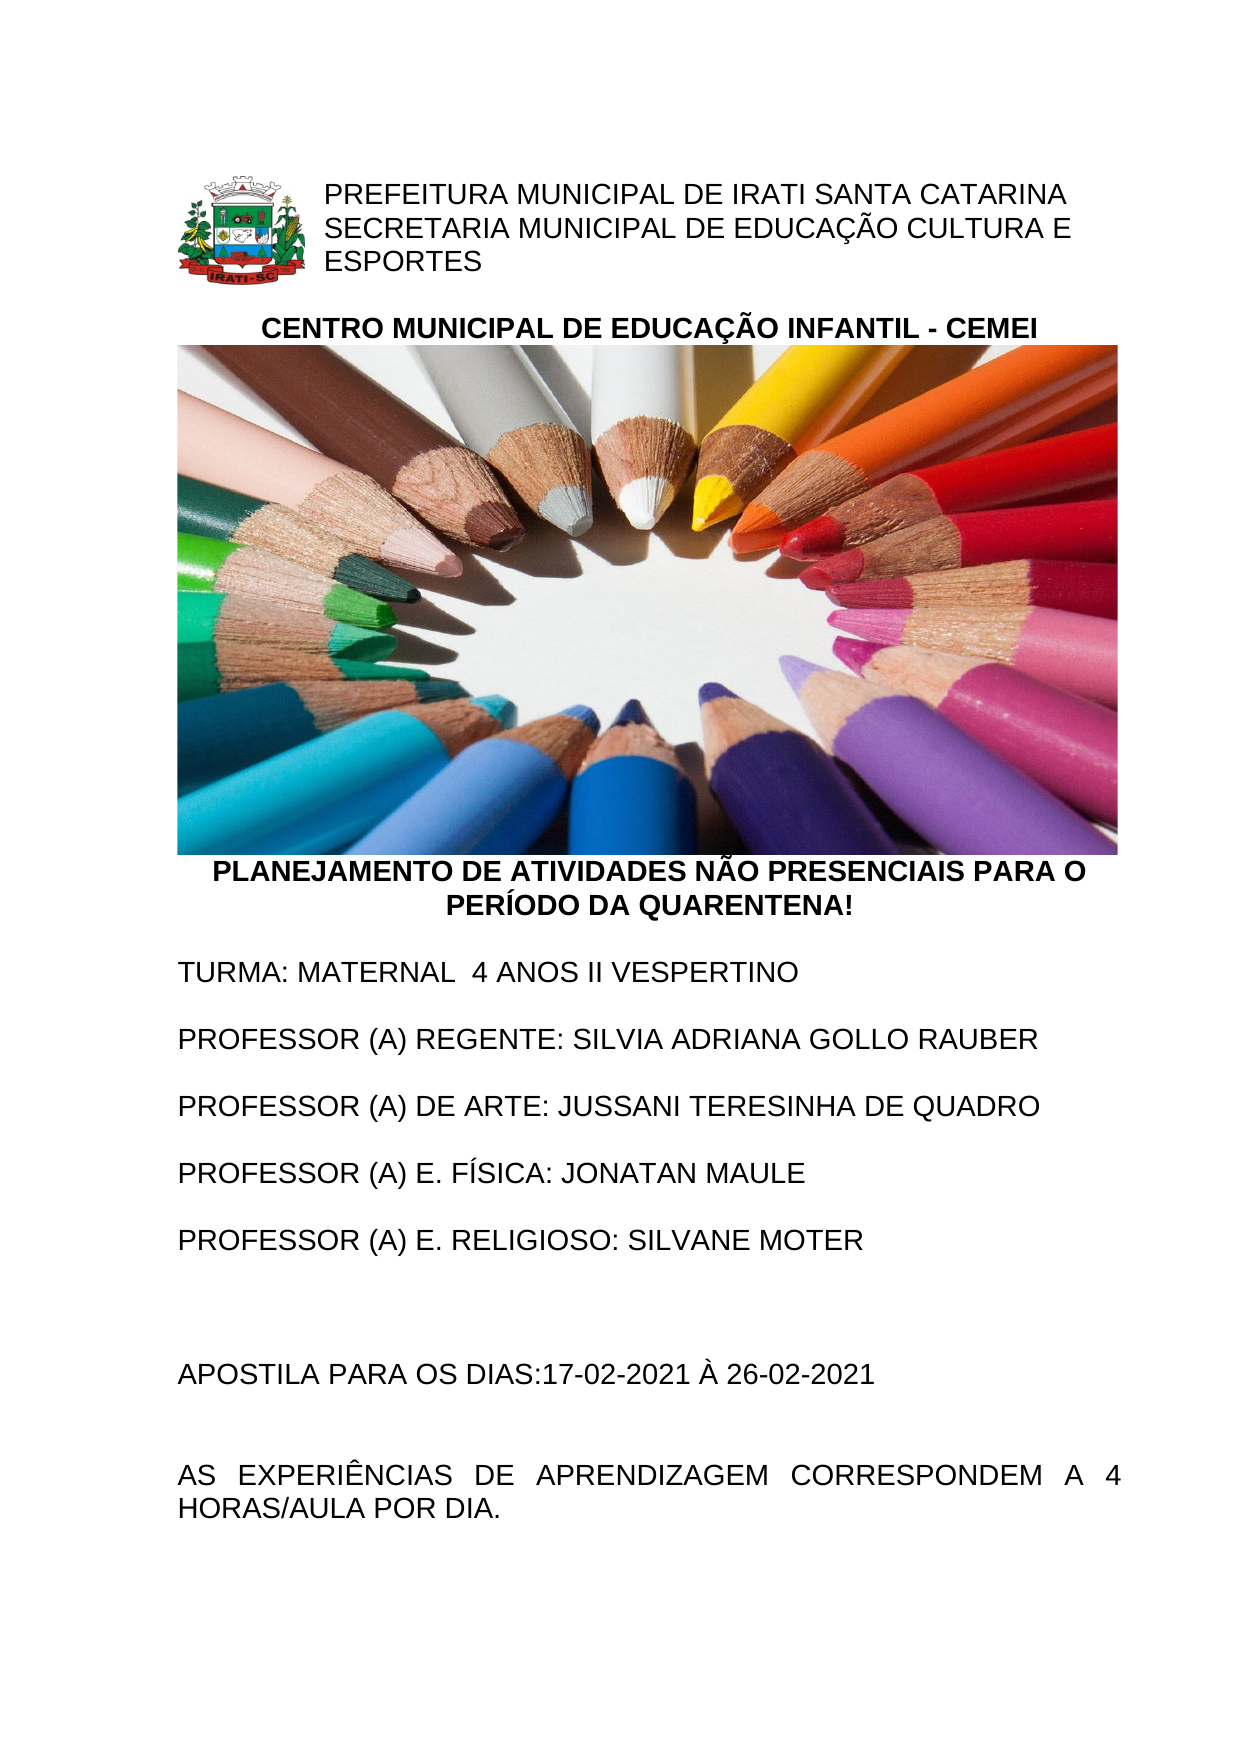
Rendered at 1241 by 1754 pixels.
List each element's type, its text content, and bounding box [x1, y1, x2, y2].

text PREFEITURA MUNICIPAL DE IRATI SANTA CATARINA [305, 177, 1122, 211]
text APOSTILA PARA OS DIAS:17-02-2021 À 26-02-2021 [177, 1357, 1122, 1391]
text PROFESSOR (A) E. RELIGIOSO: SILVANE MOTER [177, 1223, 1122, 1257]
text PROFESSOR (A) E. FÍSICA: JONATAN MAULE [177, 1156, 1122, 1190]
text SECRETARIA MUNICIPAL DE EDUCAÇÃO CULTURA E ESPORTES [305, 211, 1122, 278]
picture [177, 345, 1118, 855]
text PLANEJAMENTO DE ATIVIDADES NÃO PRESENCIAIS PARA O PERÍODO DA QUARENTENA! [177, 854, 1122, 921]
text CENTRO MUNICIPAL DE EDUCAÇÃO INFANTIL - CEMEI [177, 311, 1122, 345]
text PROFESSOR (A) DE ARTE: JUSSANI TERESINHA DE QUADRO [177, 1089, 1122, 1123]
text PROFESSOR (A) REGENTE: SILVIA ADRIANA GOLLO RAUBER [177, 1022, 1122, 1056]
text AS EXPERIÊNCIAS DE APRENDIZAGEM CORRESPONDEM A 4 HORAS/AULA POR DIA. [177, 1458, 1122, 1525]
picture [176, 176, 305, 283]
text TURMA: MATERNAL 4 ANOS II VESPERTINO [177, 955, 1122, 988]
